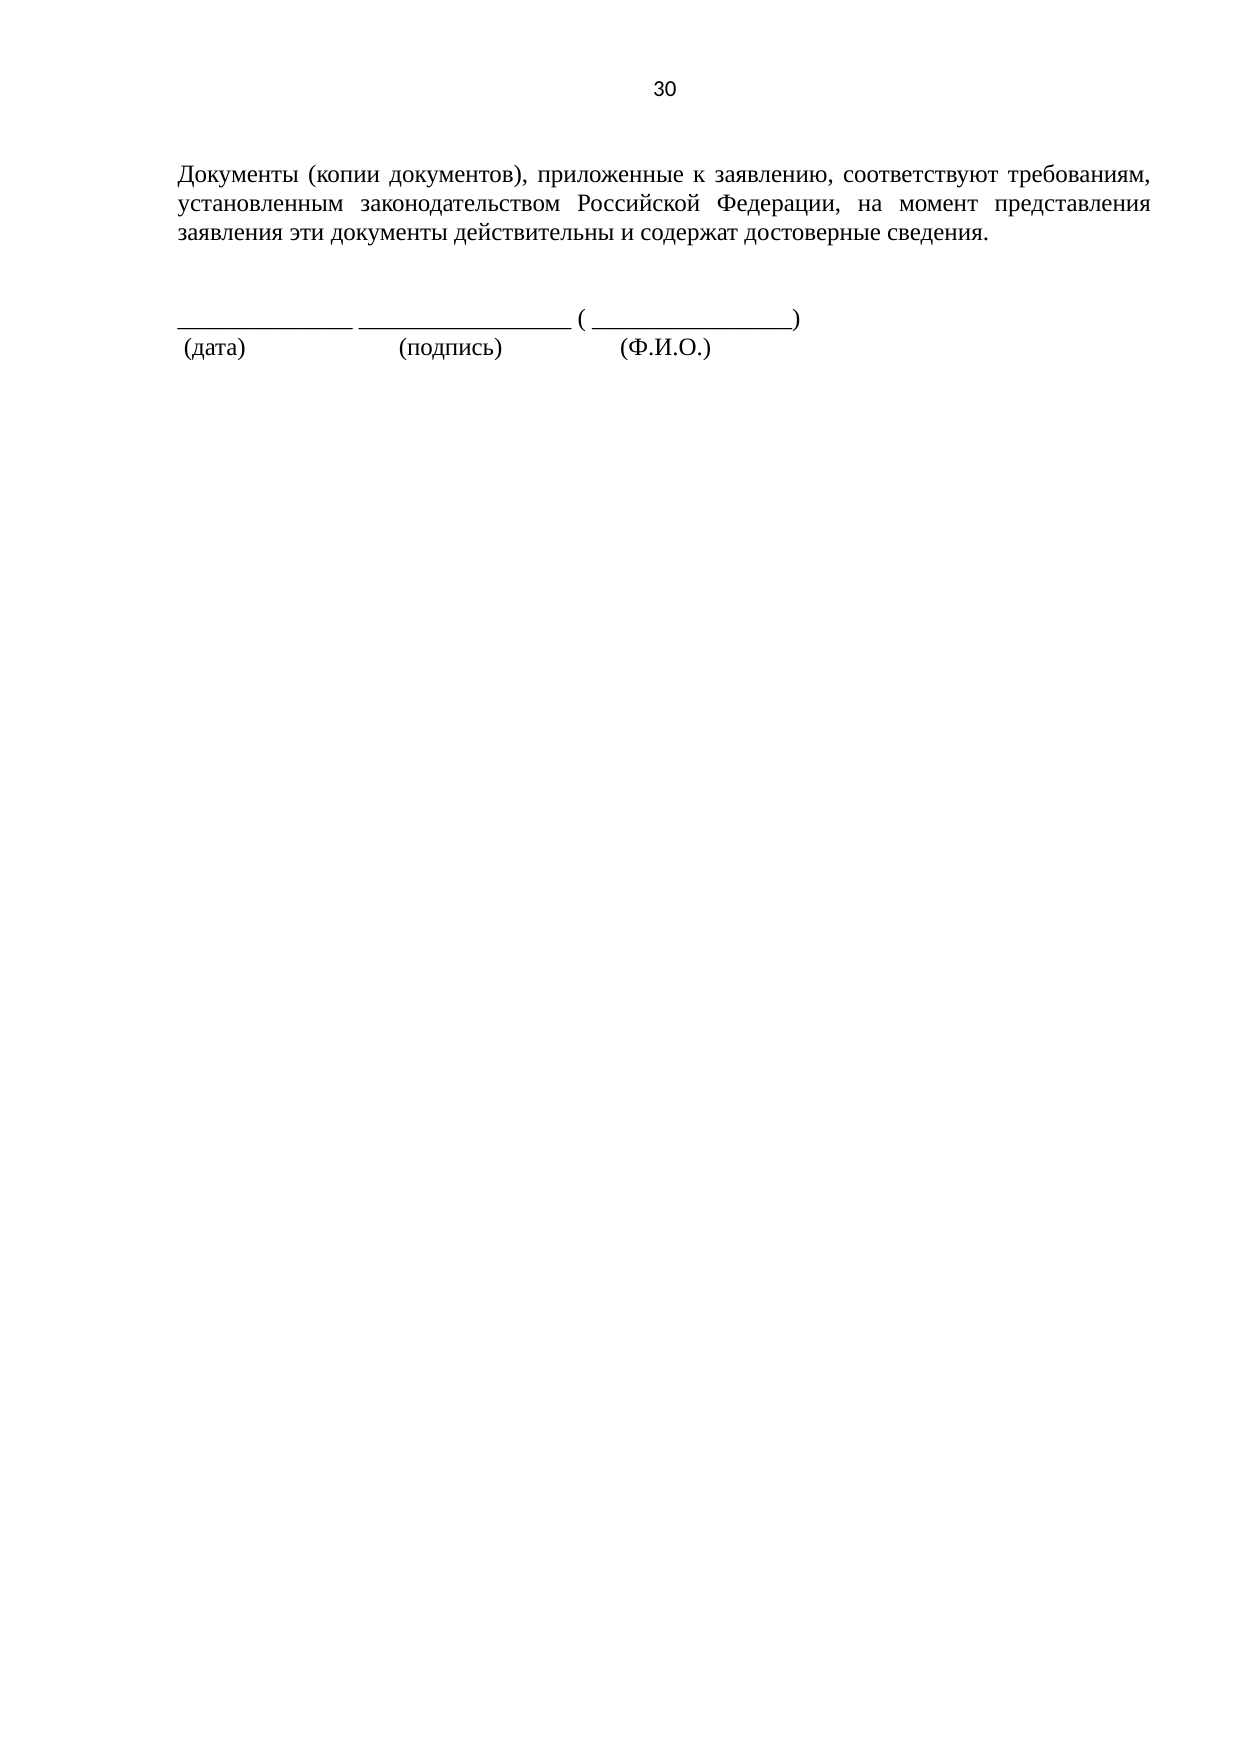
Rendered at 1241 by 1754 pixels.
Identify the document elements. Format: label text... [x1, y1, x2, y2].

text Документы (копии документов), приложенные к заявлению, соответствуют требованиям, установленным законодательством Российской Федерации, на момент представления заявления эти документы действительны и содержат достоверные сведения. [177, 159, 1152, 246]
text ______________ _________________ ( ________________) [177, 303, 1152, 332]
text (дата) (подпись) (Ф.И.О.) [177, 332, 1152, 361]
